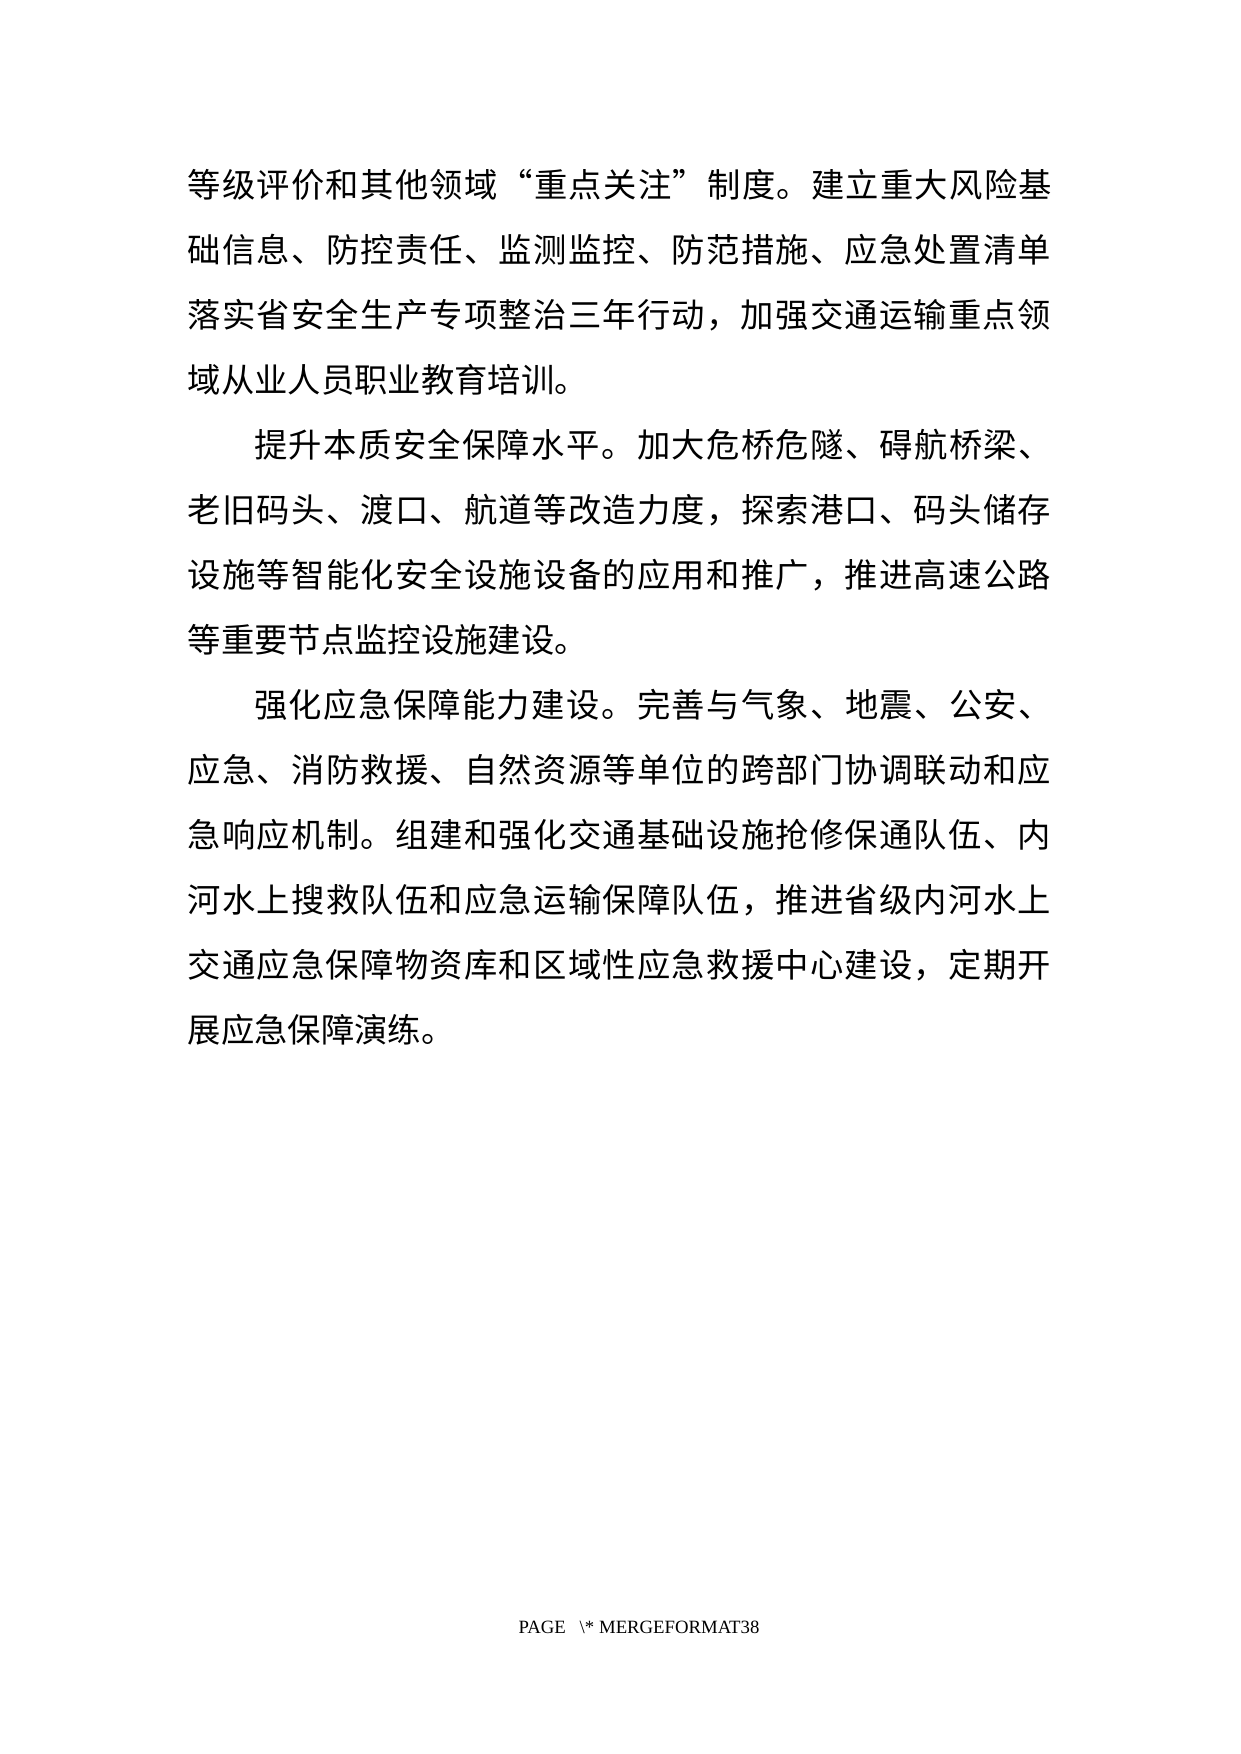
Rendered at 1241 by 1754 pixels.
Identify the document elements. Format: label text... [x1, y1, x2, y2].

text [187, 150, 1053, 410]
text 提升本质安全保障水平。加大危桥危隧、碍航桥梁、老旧码头、渡口、航道等改造力度，探索港口、码头储存设施等智能化安全设施设备的应用和推广，推进高速公路等重要节点监控设施建设。 [187, 410, 1053, 670]
text 强化应急保障能力建设。完善与气象、地震、公安、应急、消防救援、自然资源等单位的跨部门协调联动和应急响应机制。组建和强化交通基础设施抢修保通队伍、内河水上搜救队伍和应急运输保障队伍，推进省级内河水上交通应急保障物资库和区域性应急救援中心建设，定期开展应急保障演练。 [187, 670, 1053, 1060]
